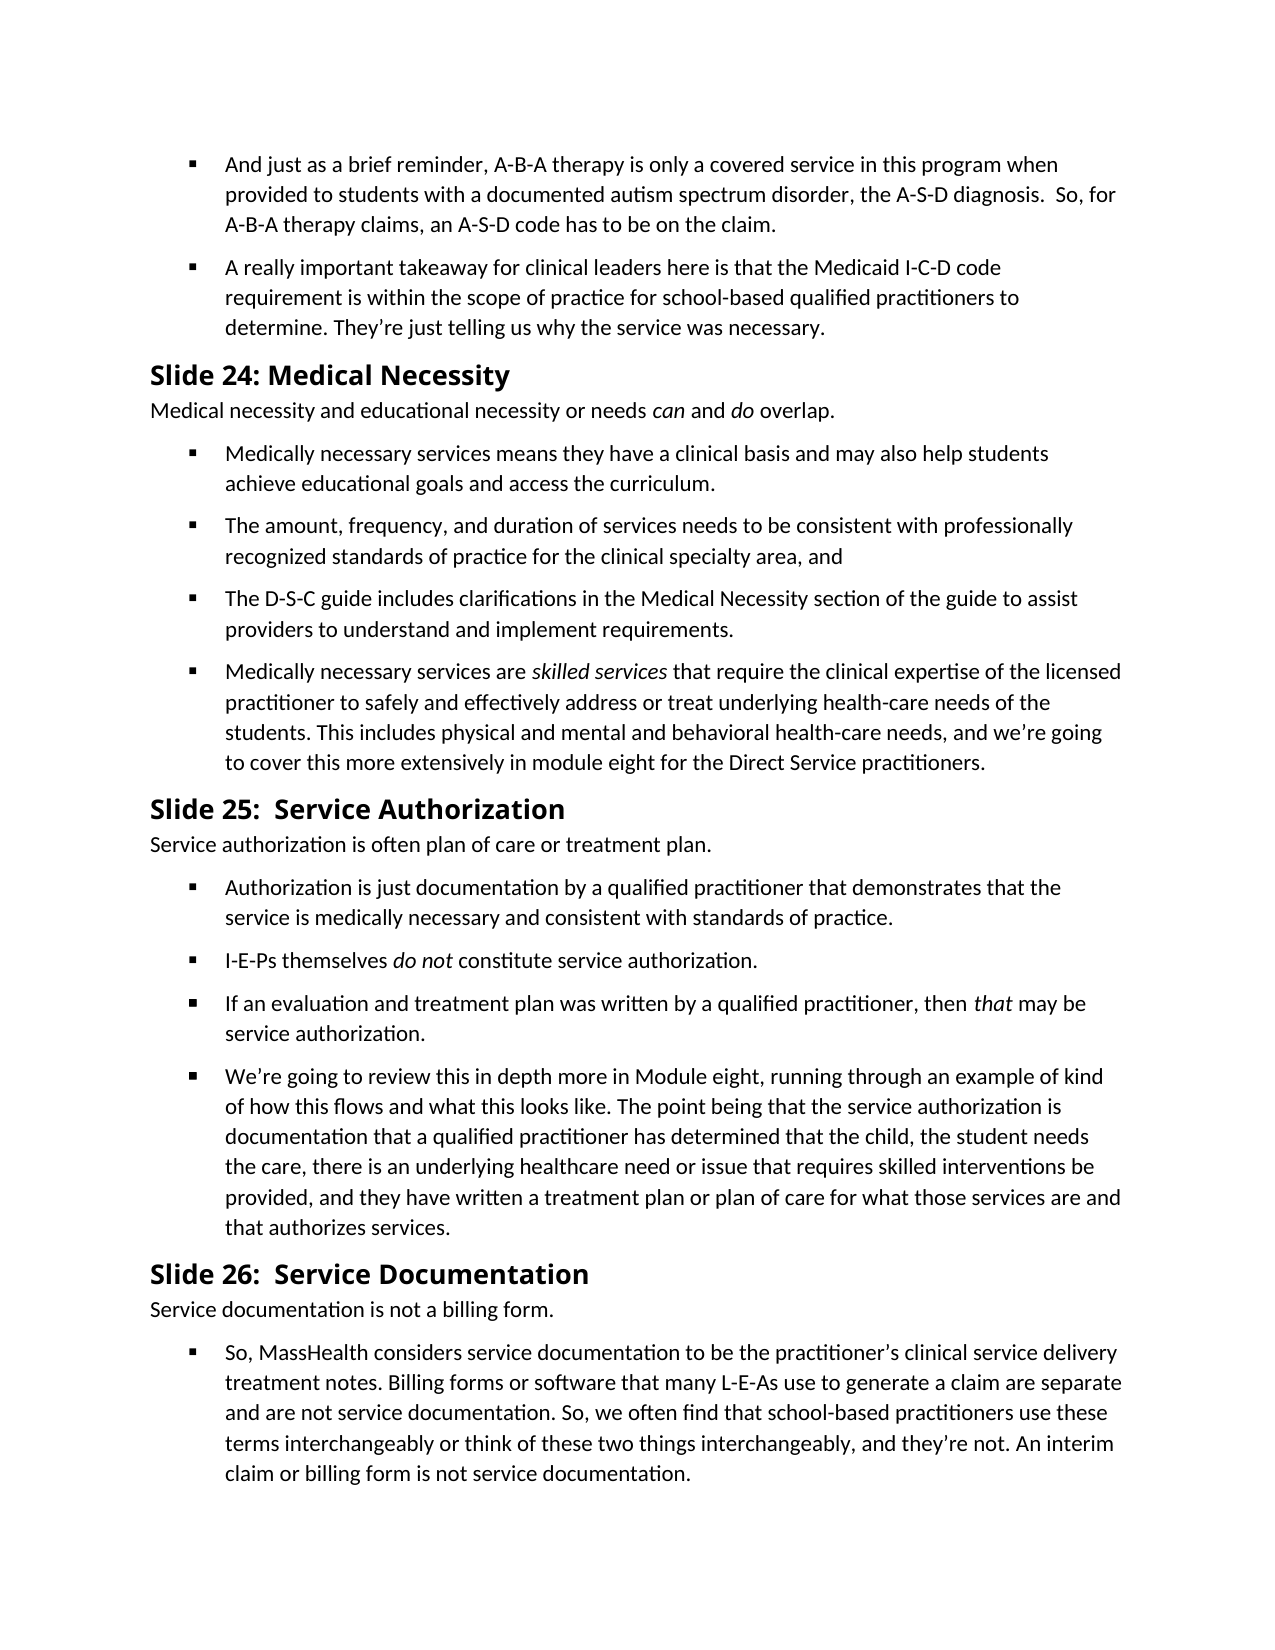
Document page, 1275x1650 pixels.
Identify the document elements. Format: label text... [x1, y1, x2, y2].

list The amount, frequency, and duration of services needs to be consistent with professionally recognized standards of practice for the clinical specialty area, and [187, 512, 1125, 570]
text Medical necessity and educational necessity or needs can and do overlap. [150, 396, 1125, 424]
list Medically necessary services are skilled services that require the clinical expertise of the licensed practitioner to safely and effectively address or treat underlying health-care needs of the students. This includes physical and mental and behavioral health-care needs, and we’re going to cover this more extensively in module eight for the Direct Service practitioners. [187, 657, 1125, 776]
text Service authorization is often plan of care or treatment plan. [150, 831, 1125, 859]
text Service documentation is not a billing form. [150, 1295, 1125, 1323]
list The D-S-C guide includes clarifications in the Medical Necessity section of the guide to assist providers to understand and implement requirements. [187, 584, 1125, 643]
list And just as a brief reminder, A-B-A therapy is only a covered service in this program when provided to students with a documented autism spectrum disorder, the A-S-D diagnosis. So, for A-B-A therapy claims, an A-S-D code has to be on the claim. [187, 150, 1125, 238]
subtitle Slide 25: Service Authorization [150, 791, 1125, 828]
subtitle Slide 24: Medical Necessity [150, 356, 1125, 393]
list Medically necessary services means they have a clinical basis and may also help students achieve educational goals and access the curriculum. [187, 439, 1125, 497]
list I-E-Ps themselves do not constitute service authorization. [187, 946, 1125, 974]
list A really important takeaway for clinical leaders here is that the Medicaid I-C-D code requirement is within the scope of practice for school-based qualified practitioners to determine. They’re just telling us why the service was necessary. [187, 253, 1125, 342]
list Authorization is just documentation by a qualified practitioner that demonstrates that the service is medically necessary and consistent with standards of practice. [187, 873, 1125, 932]
list So, MassHealth considers service documentation to be the practitioner’s clinical service delivery treatment notes. Billing forms or software that many L-E-As use to generate a claim are separate and are not service documentation. So, we often find that school-based practitioners use these terms interchangeably or think of these two things interchangeably, and they’re not. An interim claim or billing form is not service documentation. [187, 1338, 1125, 1487]
subtitle Slide 26: Service Documentation [150, 1256, 1125, 1292]
list If an evaluation and treatment plan was written by a qualified practitioner, then that may be service authorization. [187, 989, 1125, 1047]
list We’re going to review this in depth more in Module eight, running through an example of kind of how this flows and what this looks like. The point being that the service authorization is documentation that a qualified practitioner has determined that the child, the student needs the care, there is an underlying healthcare need or issue that requires skilled interventions be provided, and they have written a treatment plan or plan of care for what those services are and that authorizes services. [187, 1062, 1125, 1241]
